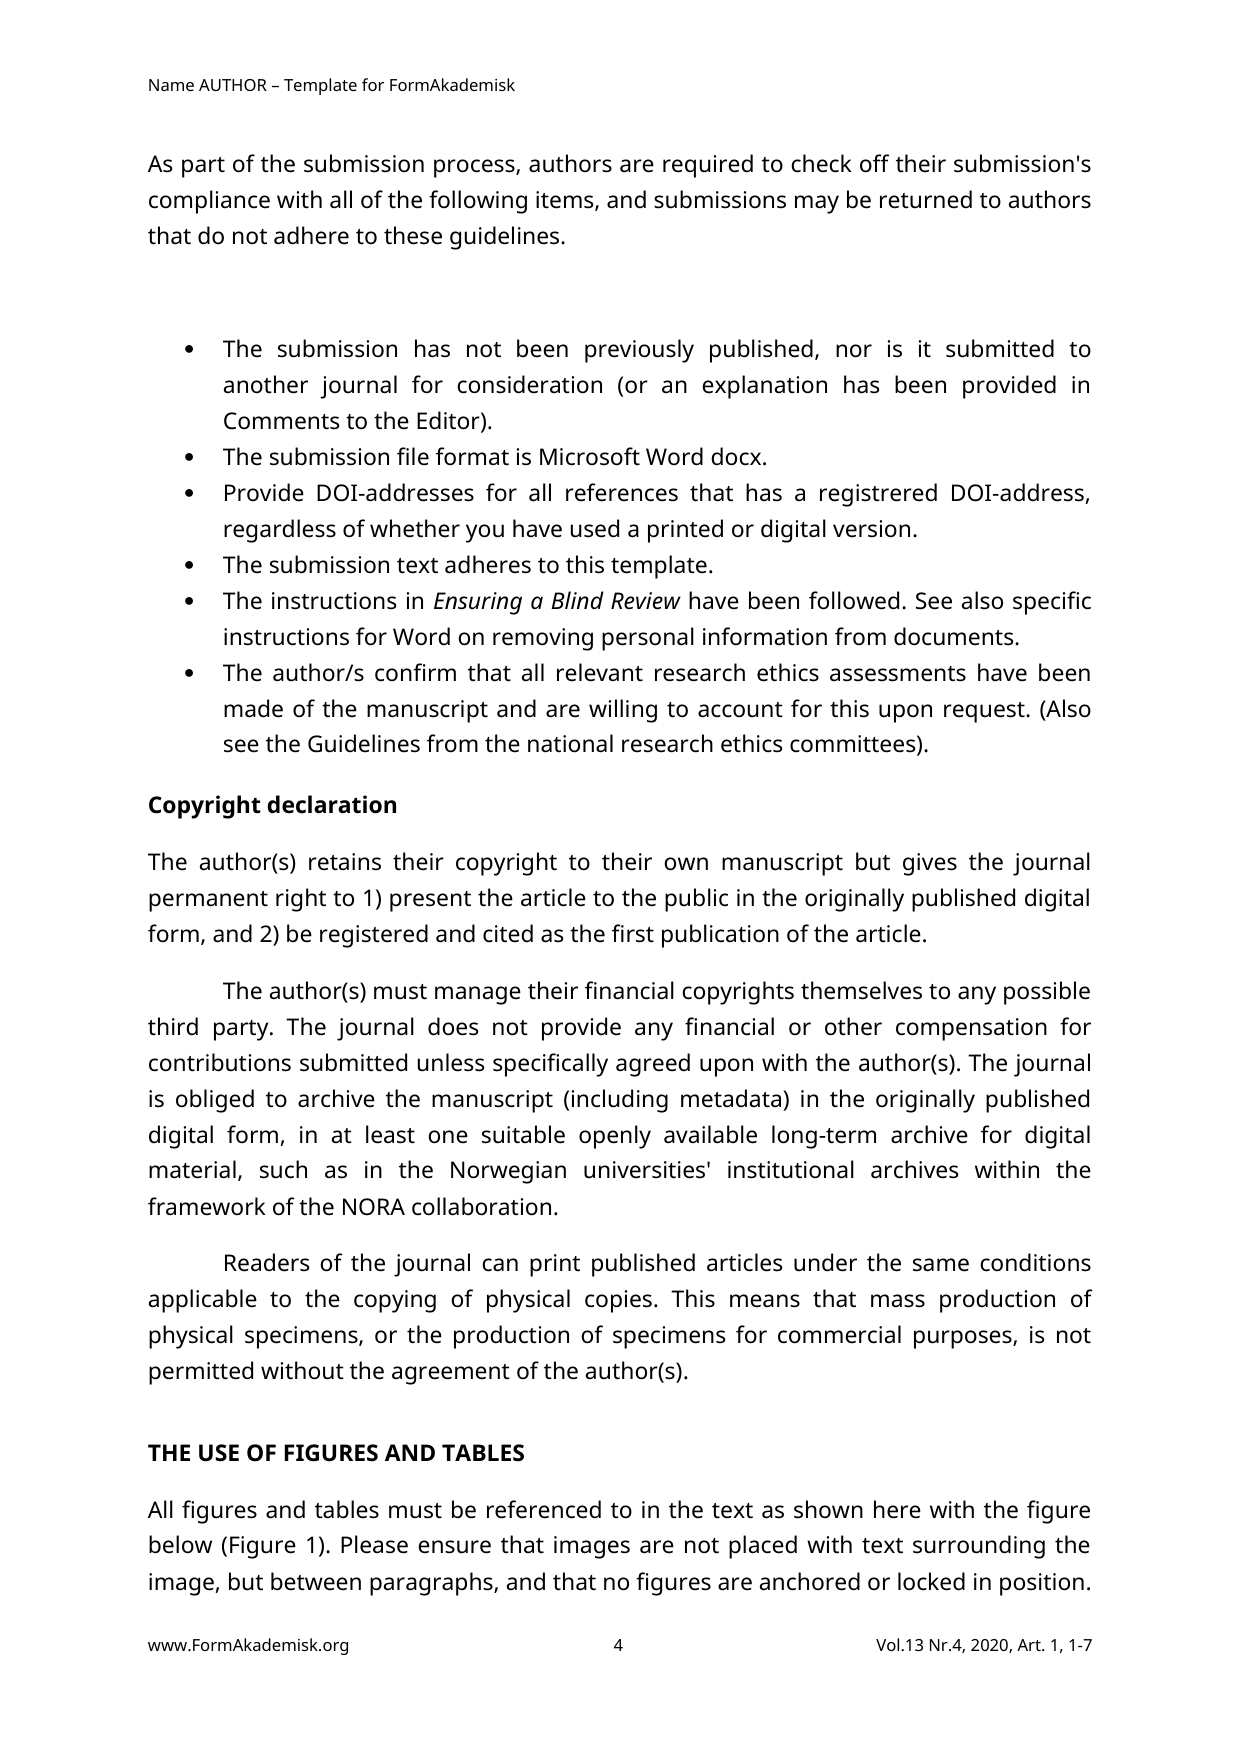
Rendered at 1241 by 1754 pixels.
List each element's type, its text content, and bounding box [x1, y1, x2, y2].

subtitle Copyright declaration [148, 789, 1092, 821]
list The submission file format is Microsoft Word docx. [185, 441, 1092, 472]
list The submission text adheres to this template. [185, 549, 1092, 580]
text As part of the submission process, authors are required to check off their submission's compliance with all of the following items, and submissions may be returned to authors that do not adhere to these guidelines. [148, 148, 1092, 251]
list The instructions in Ensuring a Blind Review have been followed. See also specific instructions for Word on removing personal information from documents. [185, 585, 1092, 652]
subtitle THE USE OF FIGURES AND TABLES [148, 1437, 1092, 1468]
list Provide DOI-addresses for all references that has a registrered DOI-address, regardless of whether you have used a printed or digital version. [185, 477, 1092, 544]
text The author(s) must manage their financial copyrights themselves to any possible third party. The journal does not provide any financial or other compensation for contributions submitted unless specifically agreed upon with the author(s). The journal is obliged to archive the manuscript (including metadata) in the originally published digital form, in at least one suitable openly available long-term archive for digital material, such as in the Norwegian universities' institutional archives within the framework of the NORA collaboration. [148, 975, 1092, 1222]
text Readers of the journal can print published articles under the same conditions applicable to the copying of physical copies. This means that mass production of physical specimens, or the production of specimens for commercial purposes, is not permitted without the agreement of the author(s). [148, 1247, 1092, 1386]
text The author(s) retains their copyright to their own manuscript but gives the journal permanent right to 1) present the article to the public in the originally published digital form, and 2) be registered and cited as the first publication of the article. [148, 846, 1092, 949]
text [148, 1493, 1092, 1597]
list The submission has not been previously published, nor is it submitted to another journal for consideration (or an explanation has been provided in Comments to the Editor). [185, 333, 1092, 436]
list The author/s confirm that all relevant research ethics assessments have been made of the manuscript and are willing to account for this upon request. (Also see the Guidelines from the national research ethics committees). [185, 657, 1092, 760]
